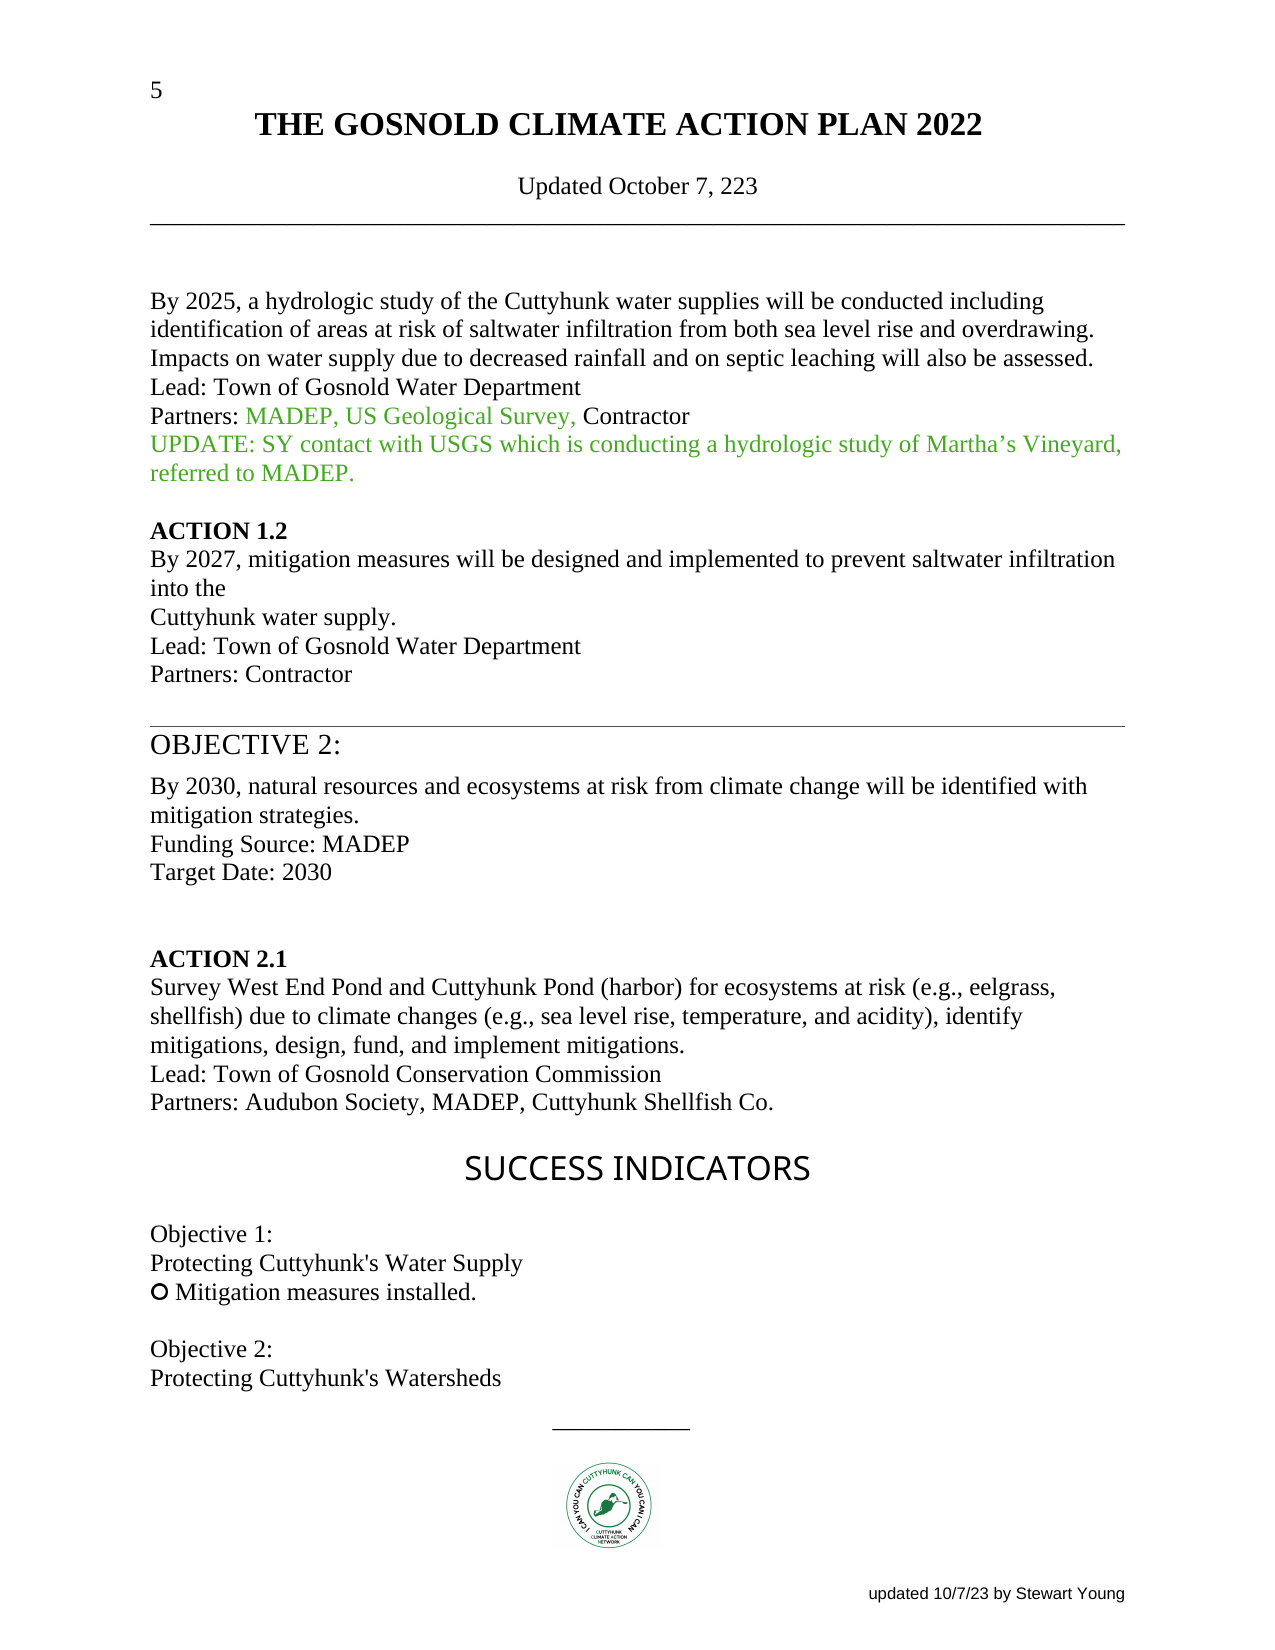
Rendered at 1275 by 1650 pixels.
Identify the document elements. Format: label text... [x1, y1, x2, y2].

text Cuttyhunk water supply. [150, 602, 1125, 631]
picture [552, 1461, 664, 1550]
text By 2025, a hydrologic study of the Cuttyhunk water supplies will be conducted including identification of areas at risk of saltwater infiltration from both sea level rise and overdrawing. Impacts on water supply due to decreased rainfall and on septic leaching will also be assessed. [150, 286, 1125, 372]
text Objective 1: [150, 1219, 1125, 1248]
text By 2030, natural resources and ecosystems at risk from climate change will be identified with mitigation strategies. [150, 771, 1125, 829]
subtitle SUCCESS INDICATORS [150, 1145, 1125, 1190]
text Lead: Town of Gosnold Water Department [150, 631, 1125, 659]
text Protecting Cuttyhunk's Watersheds [150, 1363, 1125, 1392]
text Protecting Cuttyhunk's Water Supply [150, 1248, 1125, 1277]
text Objective 2: [150, 1334, 1125, 1363]
text Lead: Town of Gosnold Conservation Commission Partners: Audubon Society, MADEP, Cuttyhunk Shellfish Co. [150, 1059, 1125, 1116]
text Funding Source: MADEP [150, 829, 1125, 857]
text By 2027, mitigation measures will be designed and implemented to prevent saltwater infiltration into the [150, 544, 1125, 602]
text Target Date: 2030 [150, 857, 1125, 886]
text Partners: Contractor [150, 659, 1125, 688]
text Partners: MADEP, US Geological Survey, Contractor [150, 401, 1125, 429]
text UPDATE: SY contact with USGS which is conducting a hydrologic study of Martha’s Vineyard, referred to MADEP. [150, 429, 1125, 487]
text Lead: Town of Gosnold Water Department [150, 372, 1125, 401]
text Action 1.2 [150, 516, 1125, 544]
list Mitigation measures installed. [150, 1277, 1125, 1305]
picture [151, 1283, 168, 1300]
subtitle OBJECTIVE 2: [150, 727, 1125, 760]
text Survey West End Pond and Cuttyhunk Pond (harbor) for ecosystems at risk (e.g., eelgrass, shellfish) due to climate changes (e.g., sea level rise, temperature, and acidity), identify mitigations, design, fund, and implement mitigations. [150, 972, 1125, 1059]
text Action 2.1 [150, 944, 1125, 972]
